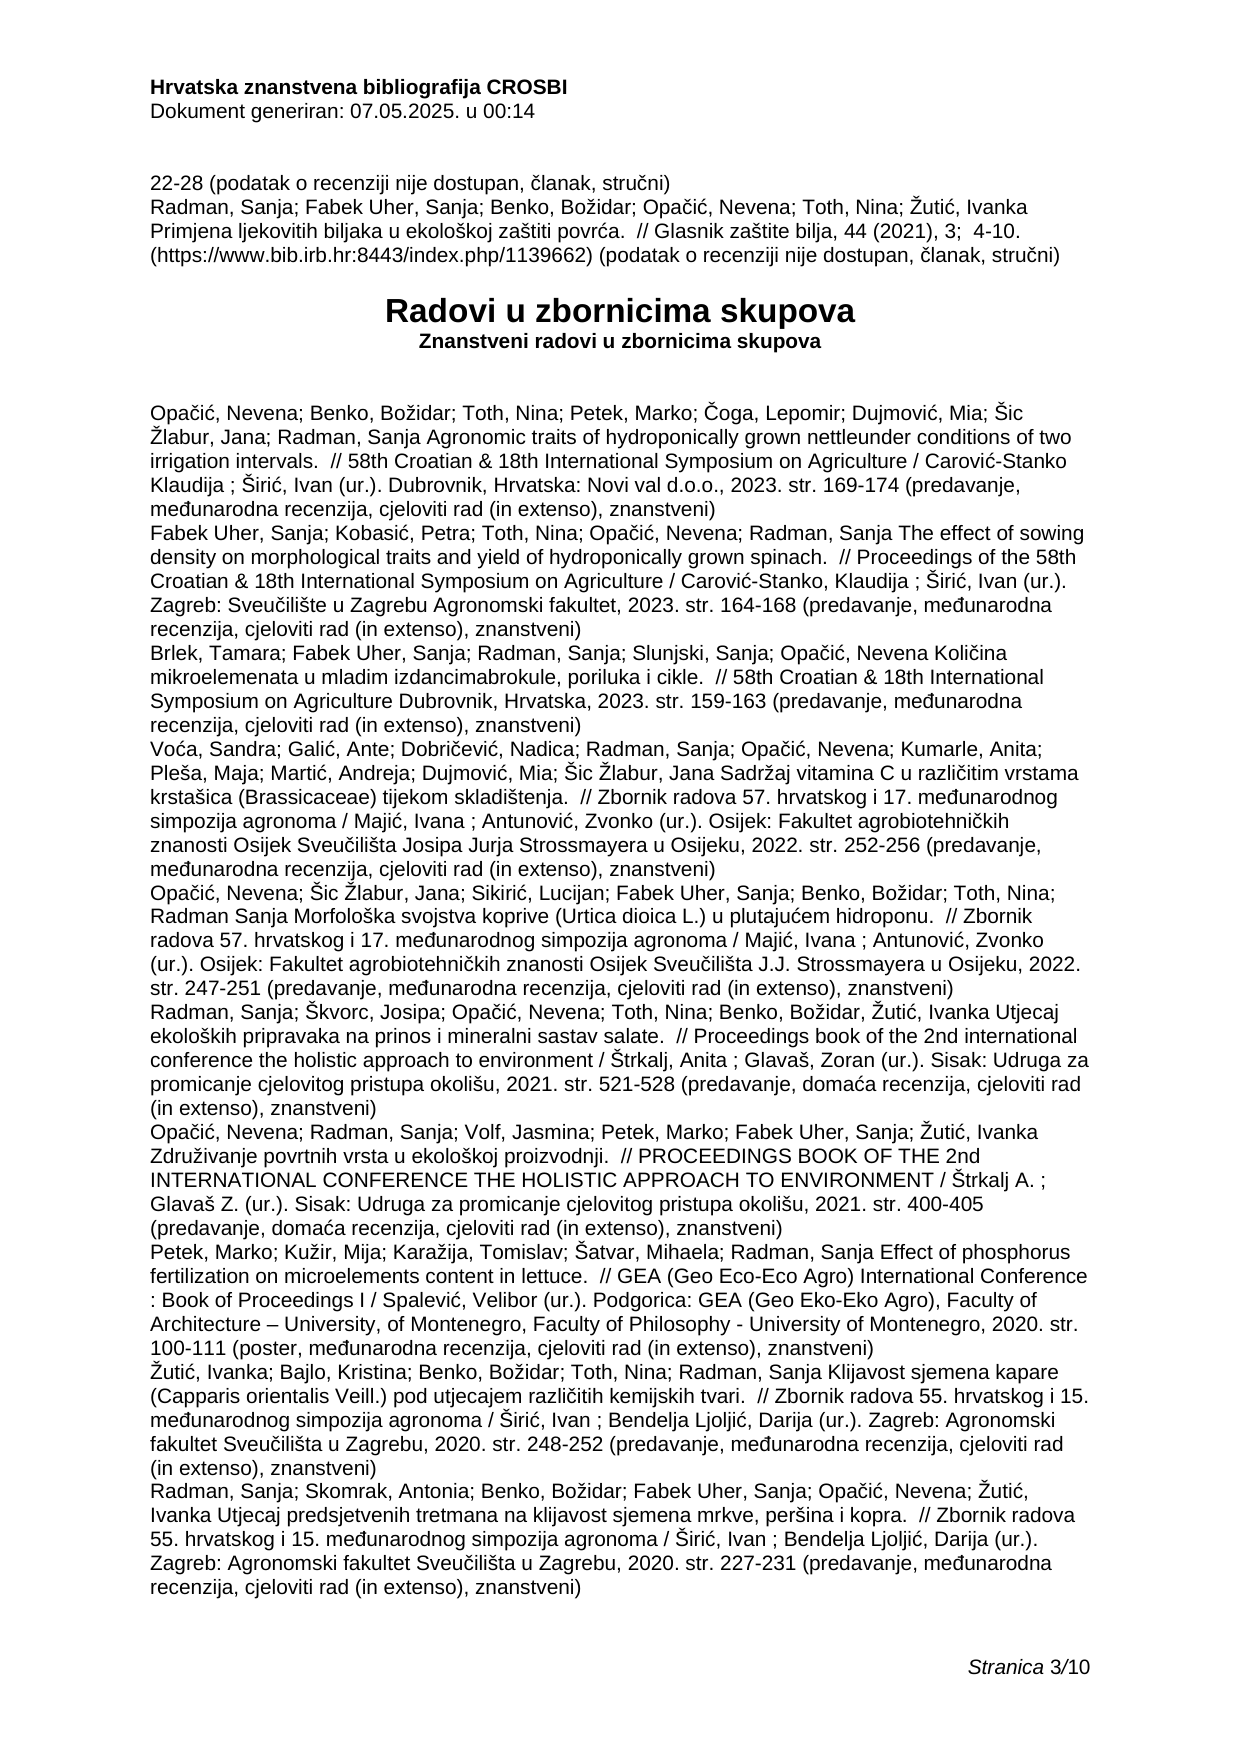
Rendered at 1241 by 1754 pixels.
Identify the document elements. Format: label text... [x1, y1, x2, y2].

text Radman, Sanja; Škvorc, Josipa; Opačić, Nevena; Toth, Nina; Benko, Božidar, Žutić, Ivanka [150, 1000, 1090, 1120]
text Voća, Sandra; Galić, Ante; Dobričević, Nadica; Radman, Sanja; Opačić, Nevena; Kumarle, Anita; Pleša, Maja; Martić, Andreja; Dujmović, Mia; Šic Žlabur, Jana [150, 737, 1090, 880]
text Brlek, Tamara; Fabek Uher, Sanja; Radman, Sanja; Slunjski, Sanja; Opačić, Nevena [150, 641, 1090, 737]
text Radman, Sanja; Skomrak, Antonia; Benko, Božidar; Fabek Uher, Sanja; Opačić, Nevena; Žutić, Ivanka [150, 1479, 1090, 1599]
text Radman, Sanja; Fabek Uher, Sanja; Benko, Božidar; Opačić, Nevena; Toth, Nina; Žutić, Ivanka [150, 195, 1090, 267]
subtitle Radovi u zbornicima skupova [150, 291, 1090, 329]
subtitle Znanstveni radovi u zbornicima skupova [150, 329, 1090, 353]
text Žutić, Ivanka; Bajlo, Kristina; Benko, Božidar; Toth, Nina; Radman, Sanja [150, 1359, 1090, 1479]
text Petek, Marko; Kužir, Mija; Karažija, Tomislav; Šatvar, Mihaela; Radman, Sanja [150, 1240, 1090, 1359]
text Fabek Uher, Sanja; Kobasić, Petra; Toth, Nina; Opačić, Nevena; Radman, Sanja [150, 521, 1090, 641]
text Opačić, Nevena; Šic Žlabur, Jana; Sikirić, Lucijan; Fabek Uher, Sanja; Benko, Božidar; Toth, Nina; Radman Sanja [150, 880, 1090, 1000]
text Opačić, Nevena; Benko, Božidar; Toth, Nina; Petek, Marko; Čoga, Lepomir; Dujmović, Mia; Šic Žlabur, Jana; Radman, Sanja [150, 401, 1090, 521]
text Opačić, Nevena; Radman, Sanja; Volf, Jasmina; Petek, Marko; Fabek Uher, Sanja; Žutić, Ivanka [150, 1120, 1090, 1240]
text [150, 171, 1090, 195]
